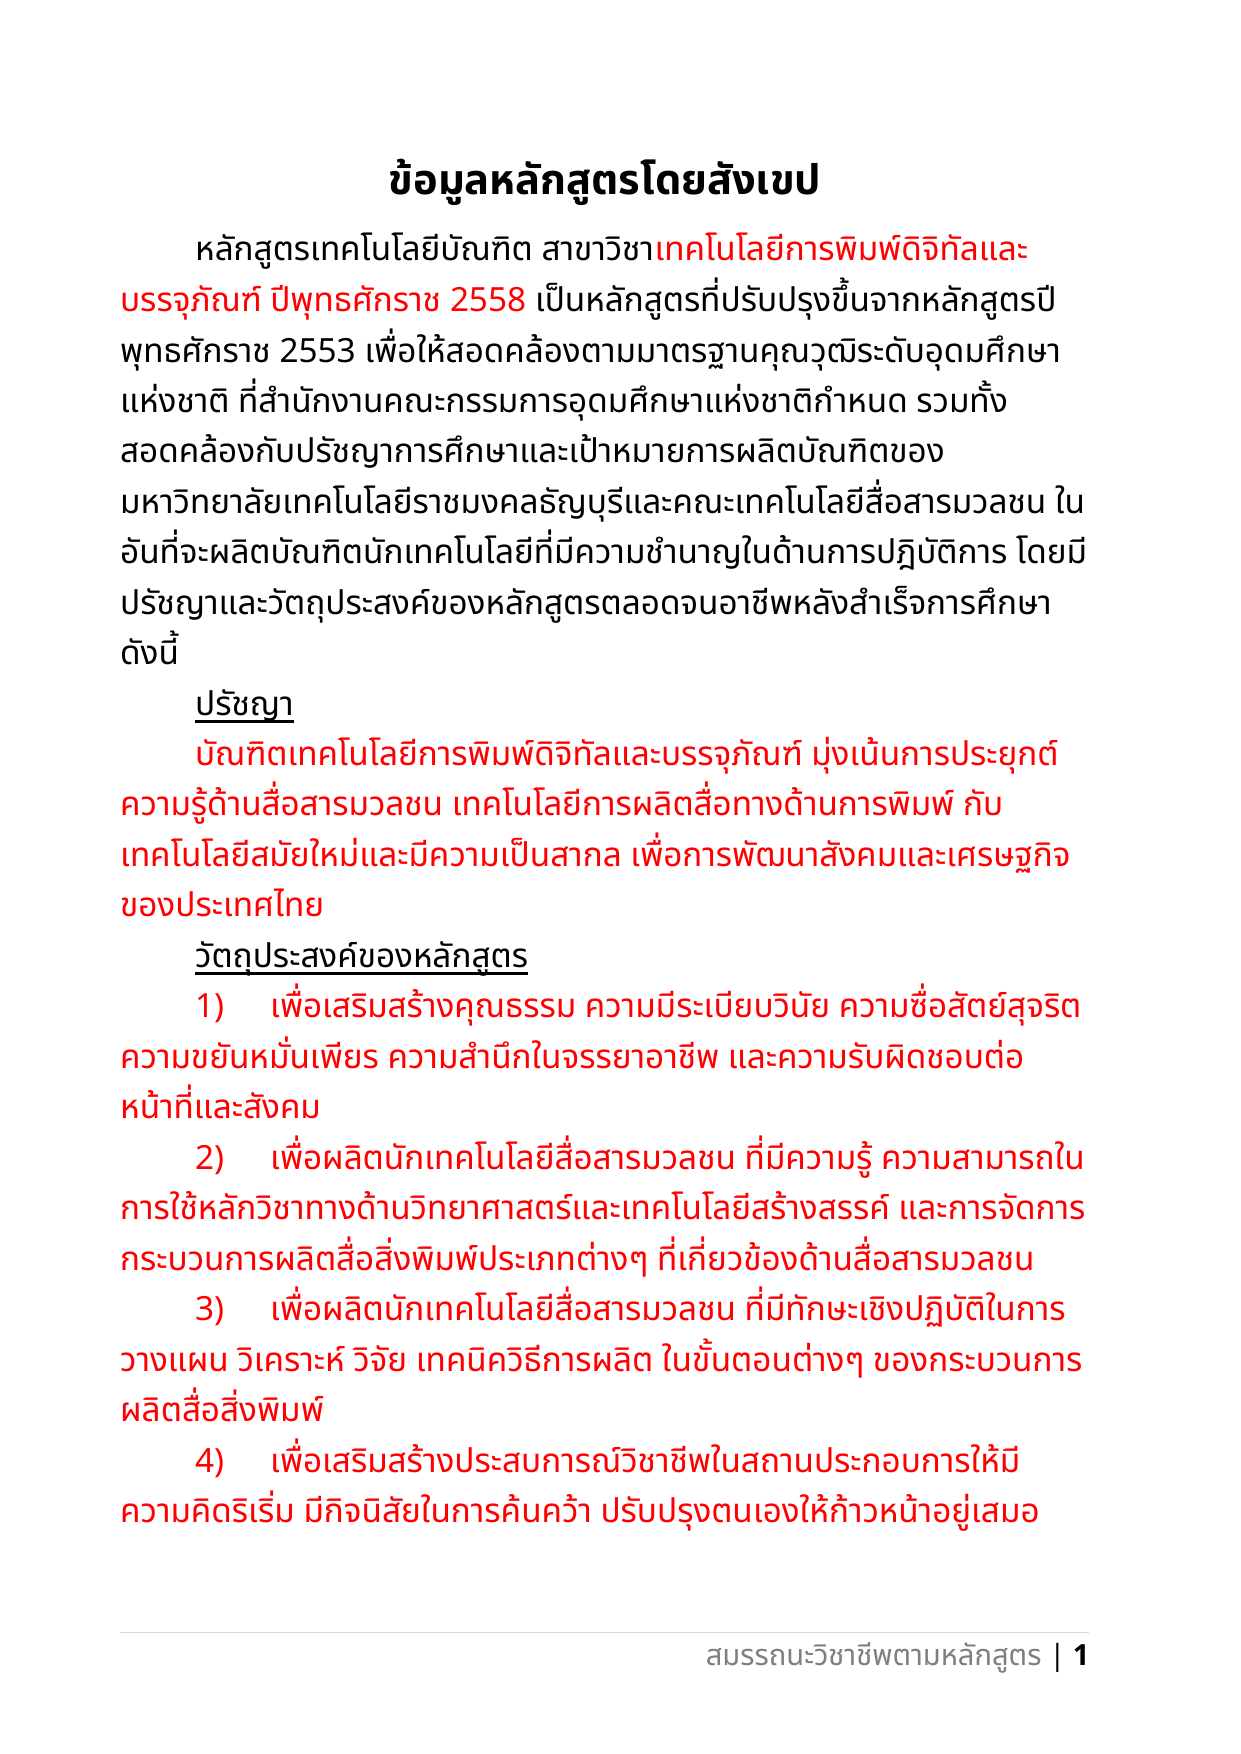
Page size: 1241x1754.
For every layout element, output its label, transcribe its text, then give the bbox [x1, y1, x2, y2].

list เพื่อผลิตนักเทคโนโลยีสื่อสารมวลชน ที่มีทักษะเชิงปฏิบัติในการวางแผน วิเคราะห์ วิจัย เทคนิควิธีการผลิต ในขั้นตอนต่างๆ ของกระบวนการผลิตสื่อสิ่งพิมพ์ [120, 1285, 1090, 1436]
list เพื่อเสริมสร้างคุณธรรม ความมีระเบียบวินัย ความซื่อสัตย์สุจริต ความขยันหมั่นเพียร ความสำนึกในจรรยาอาชีพ และความรับผิดชอบต่อหน้าที่และสังคม [120, 982, 1090, 1133]
text ปรัชญา [120, 679, 1090, 730]
text ข้อมูลหลักสูตรโดยสังเขป [120, 150, 1090, 213]
text วัตถุประสงค์ของหลักสูตร [120, 932, 1090, 982]
list เพื่อผลิตนักเทคโนโลยีสื่อสารมวลชน ที่มีความรู้ ความสามารถในการใช้หลักวิชาทางด้านวิทยาศาสตร์และเทคโนโลยีสร้างสรรค์ และการจัดการกระบวนการผลิตสื่อสิ่งพิมพ์ประเภทต่างๆ ที่เกี่ยวข้องด้านสื่อสารมวลชน [120, 1133, 1090, 1285]
text บัณฑิตเทคโนโลยีการพิมพ์ดิจิทัลและบรรจุภัณฑ์ มุ่งเน้นการประยุกต์ความรู้ด้านสื่อสารมวลชน เทคโนโลยีการผลิตสื่อทางด้านการพิมพ์ กับเทคโนโลยีสมัยใหม่และมีความเป็นสากล เพื่อการพัฒนาสังคมและเศรษฐกิจของประเทศไทย [120, 730, 1090, 932]
text หลักสูตรเทคโนโลยีบัณฑิต สาขาวิชาเทคโนโลยีการพิมพ์ดิจิทัลและบรรจุภัณฑ์ ปีพุทธศักราช 2558 เป็นหลักสูตรที่ปรับปรุงขึ้นจากหลักสูตรปีพุทธศักราช 2553 เพื่อให้สอดคล้องตามมาตรฐานคุณวุฒิระดับอุดมศึกษาแห่งชาติ ที่สำนักงานคณะกรรมการอุดมศึกษาแห่งชาติกำหนด รวมทั้งสอดคล้องกับปรัชญาการศึกษาและเป้าหมายการผลิตบัณฑิตของมหาวิทยาลัยเทคโนโลยีราชมงคลธัญบุรีและคณะเทคโนโลยีสื่อสารมวลชน ในอันที่จะผลิตบัณฑิตนักเทคโนโลยีที่มีความชำนาญในด้านการปฎิบัติการ โดยมีปรัชญาและวัตถุประสงค์ของหลักสูตรตลอดจนอาชีพหลังสำเร็จการศึกษา ดังนี้ [120, 225, 1090, 679]
